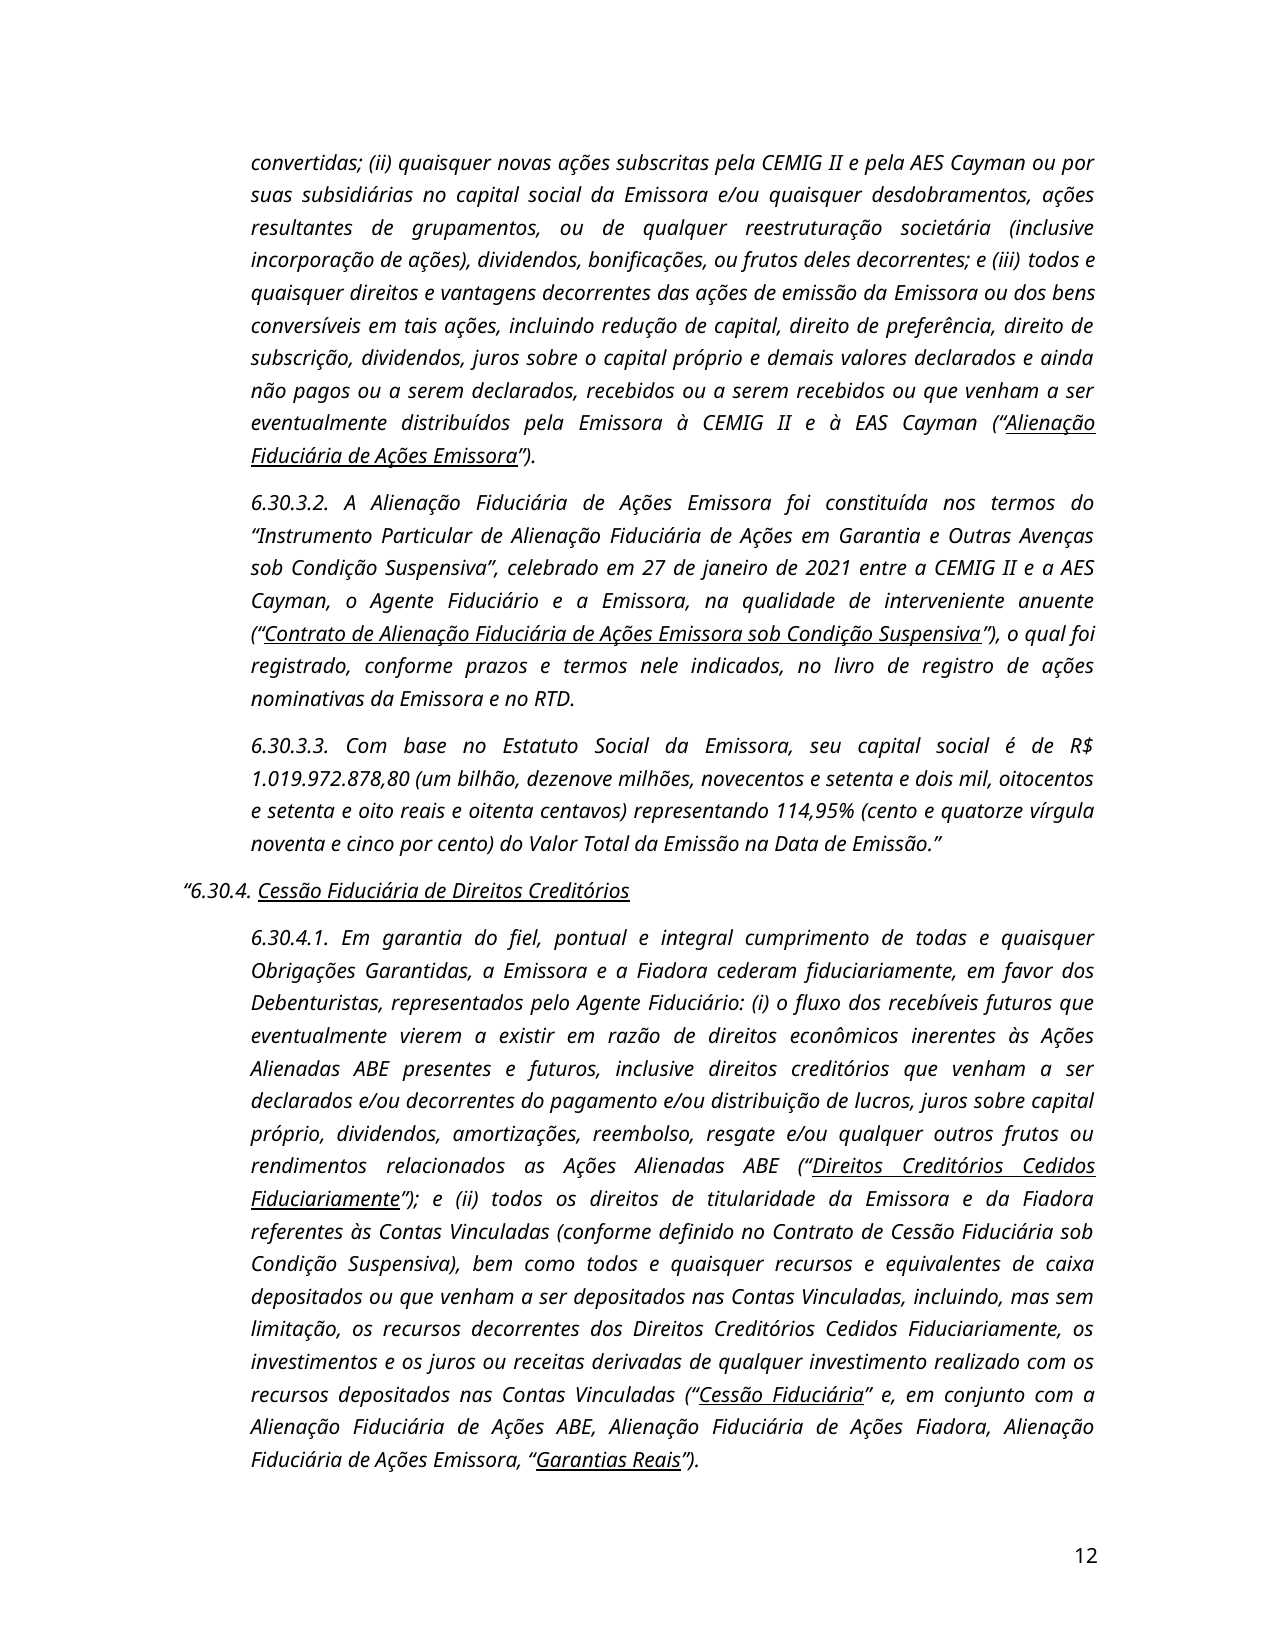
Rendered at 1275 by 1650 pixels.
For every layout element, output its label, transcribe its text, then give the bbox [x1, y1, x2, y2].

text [251, 148, 1098, 469]
text “6.30.4. Cessão Fiduciária de Direitos Creditórios [177, 876, 1098, 904]
text 6.30.4.1. Em garantia do fiel, pontual e integral cumprimento de todas e quaisquer Obrigações Garantidas, a Emissora e a Fiadora cederam fiduciariamente, em favor dos Debenturistas, representados pelo Agente Fiduciário: (i) o fluxo dos recebíveis futuros que eventualmente vierem a existir em razão de direitos econômicos inerentes às Ações Alienadas ABE presentes e futuros, inclusive direitos creditórios que venham a ser declarados e/ou decorrentes do pagamento e/ou distribuição de lucros, juros sobre capital próprio, dividendos, amortizações, reembolso, resgate e/ou qualquer outros frutos ou rendimentos relacionados as Ações Alienadas ABE (“Direitos Creditórios Cedidos Fiduciariamente”); e (ii) todos os direitos de titularidade da Emissora e da Fiadora referentes às Contas Vinculadas (conforme definido no Contrato de Cessão Fiduciária sob Condição Suspensiva), bem como todos e quaisquer recursos e equivalentes de caixa depositados ou que venham a ser depositados nas Contas Vinculadas, incluindo, mas sem limitação, os recursos decorrentes dos Direitos Creditórios Cedidos Fiduciariamente, os investimentos e os juros ou receitas derivadas de qualquer investimento realizado com os recursos depositados nas Contas Vinculadas (“Cessão Fiduciária” e, em conjunto com a Alienação Fiduciária de Ações ABE, Alienação Fiduciária de Ações Fiadora, Alienação Fiduciária de Ações Emissora, “Garantias Reais”). [251, 923, 1098, 1473]
text 6.30.3.2. A Alienação Fiduciária de Ações Emissora foi constituída nos termos do “Instrumento Particular de Alienação Fiduciária de Ações em Garantia e Outras Avenças sob Condição Suspensiva”, celebrado em 27 de janeiro de 2021 entre a CEMIG II e a AES Cayman, o Agente Fiduciário e a Emissora, na qualidade de interveniente anuente (“Contrato de Alienação Fiduciária de Ações Emissora sob Condição Suspensiva”), o qual foi registrado, conforme prazos e termos nele indicados, no livro de registro de ações nominativas da Emissora e no RTD. [251, 488, 1098, 712]
text 6.30.3.3. Com base no Estatuto Social da Emissora, seu capital social é de R$ 1.019.972.878,80 (um bilhão, dezenove milhões, novecentos e setenta e dois mil, oitocentos e setenta e oito reais e oitenta centavos) representando 114,95% (cento e quatorze vírgula noventa e cinco por cento) do Valor Total da Emissão na Data de Emissão.” [251, 731, 1098, 857]
